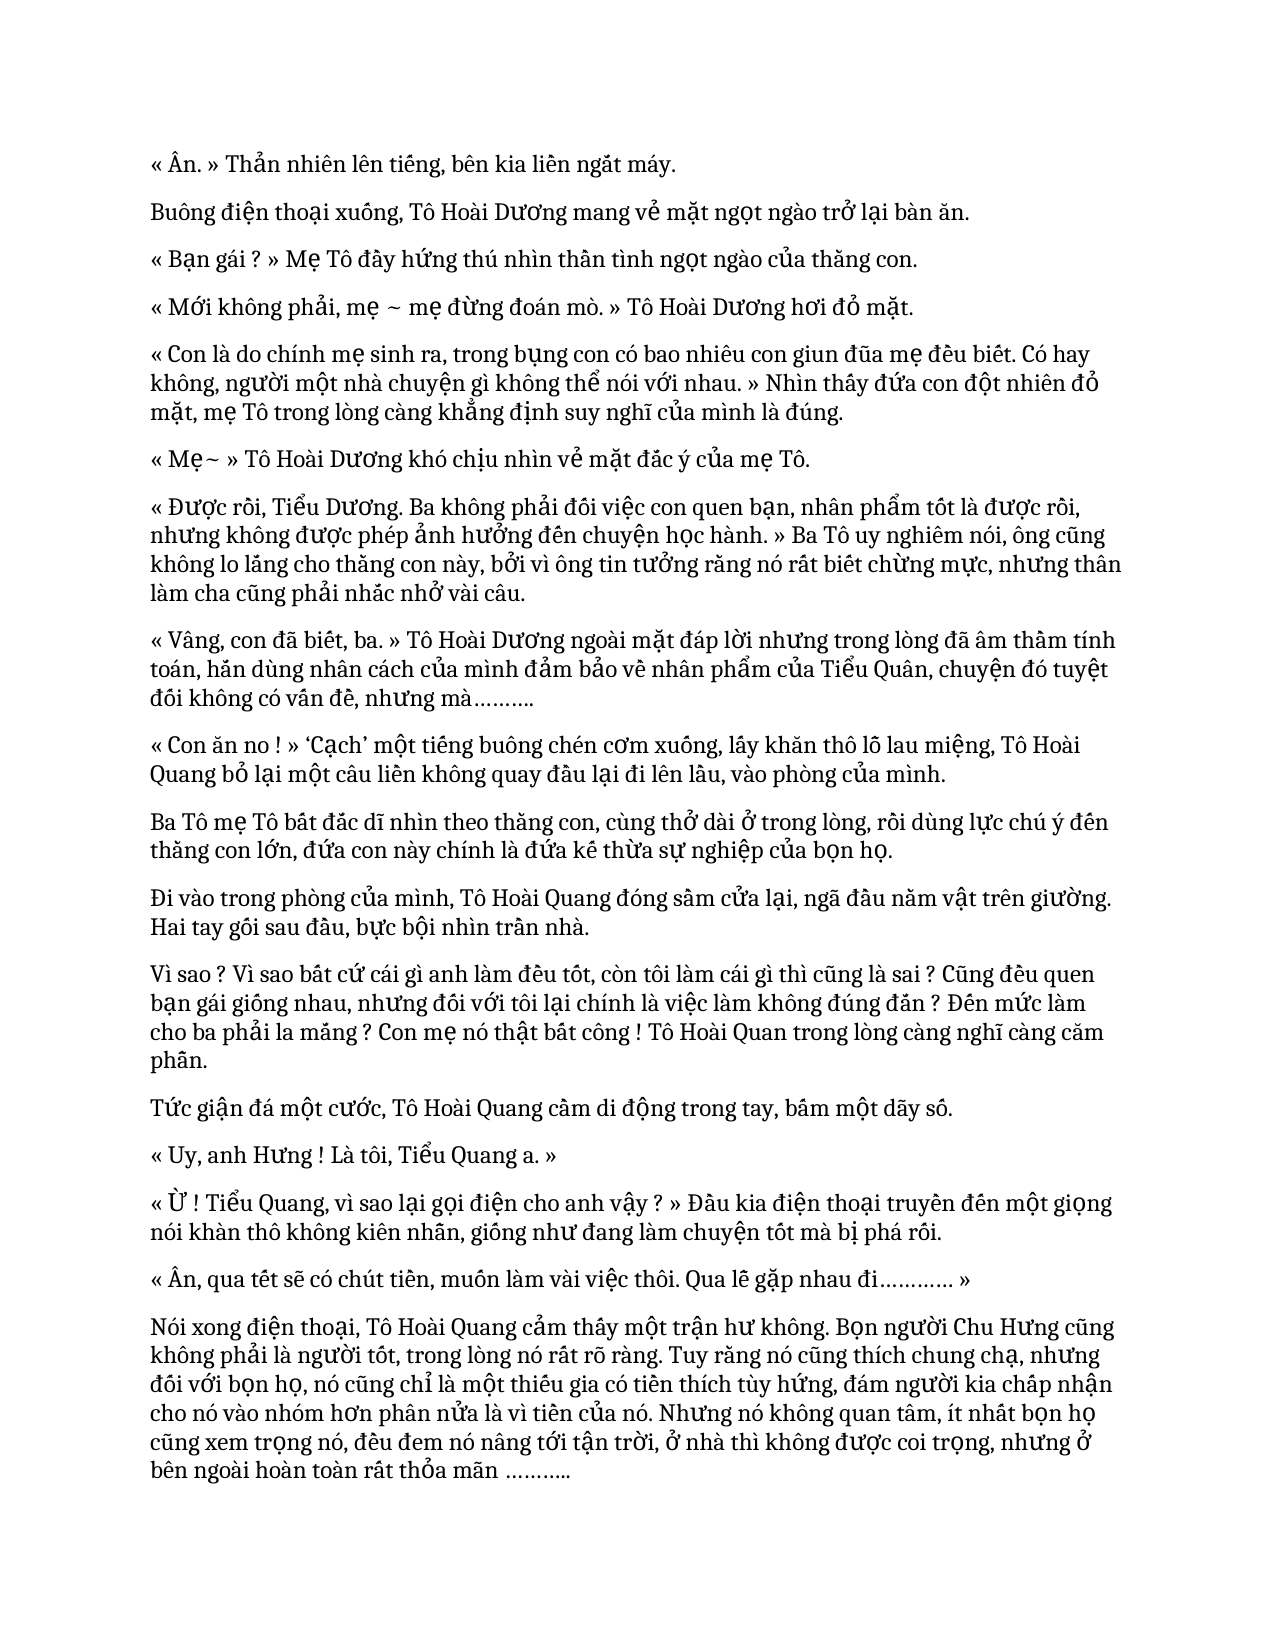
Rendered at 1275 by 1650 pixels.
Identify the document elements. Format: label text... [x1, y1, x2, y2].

text Ba Tô mẹ Tô bất đắc dĩ nhìn theo thằng con, cùng thở dài ở trong lòng, rồi dùng lực chú ý đến thằng con lớn, đứa con này chính là đứa kế thừa sự nghiệp của bọn họ. [150, 807, 1125, 865]
text « Uy, anh Hưng ! Là tôi, Tiểu Quang a. » [150, 1141, 1125, 1170]
text « Mẹ~ » Tô Hoài Dương khó chịu nhìn vẻ mặt đắc ý của mẹ Tô. [150, 445, 1125, 474]
text « Bạn gái ? » Mẹ Tô đầy hứng thú nhìn thần tình ngọt ngào của thằng con. [150, 245, 1125, 274]
text « Con ăn no ! » ‘Cạch’ một tiếng buông chén cơm xuống, lấy khăn thô lỗ lau miệng, Tô Hoài Quang bỏ lại một câu liền không quay đầu lại đi lên lầu, vào phòng của mình. [150, 731, 1125, 789]
text « Ân, qua tết sẽ có chút tiền, muốn làm vài việc thôi. Qua lễ gặp nhau đi………… » [150, 1265, 1125, 1294]
text Nói xong điện thoại, Tô Hoài Quang cảm thấy một trận hư không. Bọn người Chu Hưng cũng không phải là người tốt, trong lòng nó rất rõ ràng. Tuy rằng nó cũng thích chung chạ, nhưng đối với bọn họ, nó cũng chỉ là một thiếu gia có tiền thích tùy hứng, đám người kia chấp nhận cho nó vào nhóm hơn phân nửa là vì tiền của nó. Nhưng nó không quan tâm, ít nhất bọn họ cũng xem trọng nó, đều đem nó nâng tới tận trời, ở nhà thì không được coi trọng, nhưng ở bên ngoài hoàn toàn rất thỏa mãn ……….. [150, 1312, 1125, 1485]
text « Mới không phải, mẹ ~ mẹ đừng đoán mò. » Tô Hoài Dương hơi đỏ mặt. [150, 292, 1125, 321]
text « Ân. » Thản nhiên lên tiếng, bên kia liền ngắt máy. [150, 150, 1125, 179]
text « Vâng, con đã biết, ba. » Tô Hoài Dương ngoài mặt đáp lời nhưng trong lòng đã âm thầm tính toán, hắn dùng nhân cách của mình đảm bảo về nhân phẩm của Tiểu Quân, chuyện đó tuyệt đối không có vấn đề, nhưng mà………. [150, 626, 1125, 712]
text « Được rồi, Tiểu Dương. Ba không phải đối việc con quen bạn, nhân phẩm tốt là được rồi, nhưng không được phép ảnh hưởng đến chuyện học hành. » Ba Tô uy nghiêm nói, ông cũng không lo lắng cho thằng con này, bởi vì ông tin tưởng rằng nó rất biết chừng mực, nhưng thân làm cha cũng phải nhắc nhở vài câu. [150, 492, 1125, 607]
text Đi vào trong phòng của mình, Tô Hoài Quang đóng sầm cửa lại, ngã đầu nằm vật trên giường. Hai tay gối sau đầu, bực bội nhìn trần nhà. [150, 884, 1125, 941]
text Buông điện thoại xuống, Tô Hoài Dương mang vẻ mặt ngọt ngào trở lại bàn ăn. [150, 197, 1125, 226]
text « Ừ ! Tiểu Quang, vì sao lại gọi điện cho anh vậy ? » Đầu kia điện thoại truyền đến một giọng nói khàn thô không kiên nhẫn, giống như đang làm chuyện tốt mà bị phá rối. [150, 1189, 1125, 1246]
text « Con là do chính mẹ sinh ra, trong bụng con có bao nhiêu con giun đũa mẹ đều biết. Có hay không, người một nhà chuyện gì không thể nói với nhau. » Nhìn thấy đứa con đột nhiên đỏ mặt, mẹ Tô trong lòng càng khẳng định suy nghĩ của mình là đúng. [150, 340, 1125, 426]
text Vì sao ? Vì sao bất cứ cái gì anh làm đều tốt, còn tôi làm cái gì thì cũng là sai ? Cũng đều quen bạn gái giống nhau, nhưng đối với tôi lại chính là việc làm không đúng đắn ? Đến mức làm cho ba phải la mắng ? Con mẹ nó thật bất công ! Tô Hoài Quan trong lòng càng nghĩ càng căm phẫn. [150, 960, 1125, 1075]
text Tức giận đá một cước, Tô Hoài Quang cầm di động trong tay, bấm một dãy số. [150, 1094, 1125, 1122]
